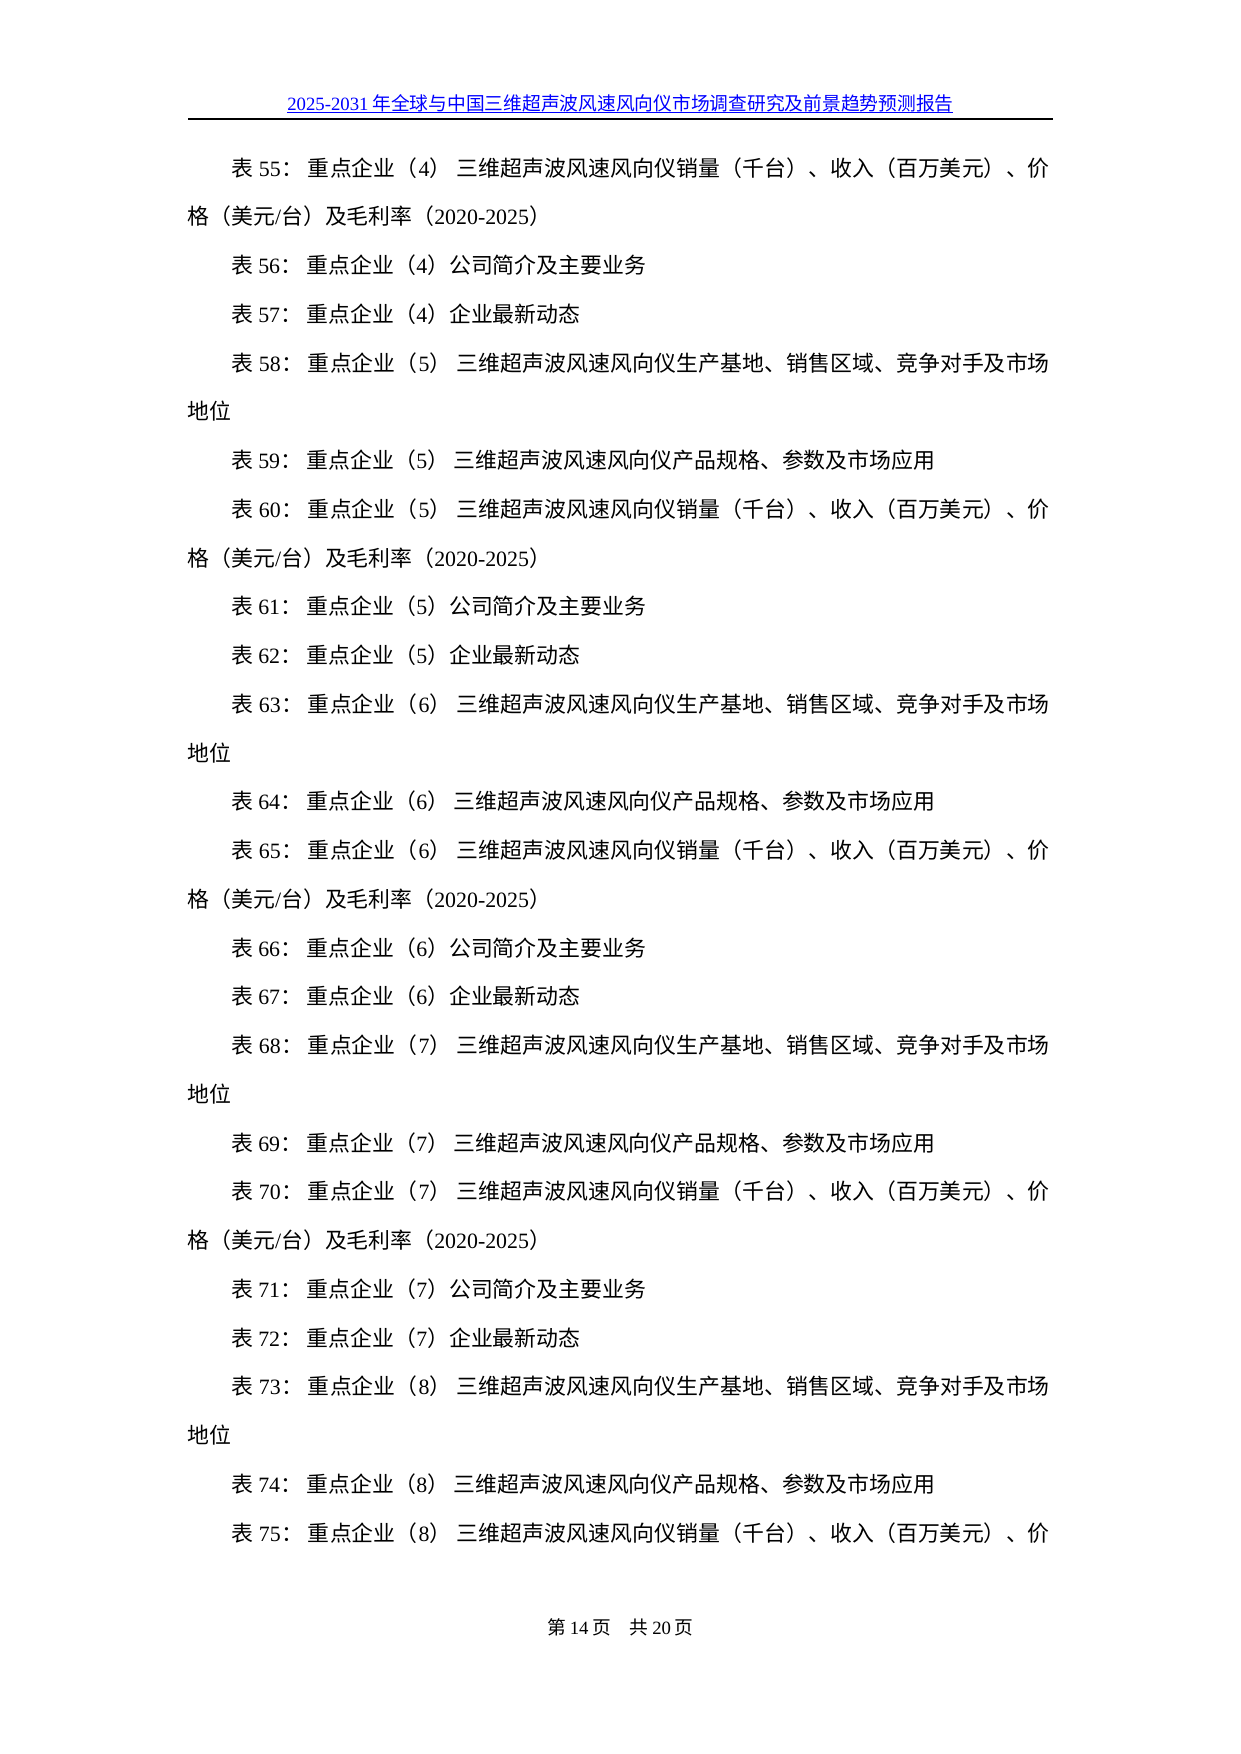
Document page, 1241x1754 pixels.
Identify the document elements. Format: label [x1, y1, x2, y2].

text [187, 150, 1053, 1548]
